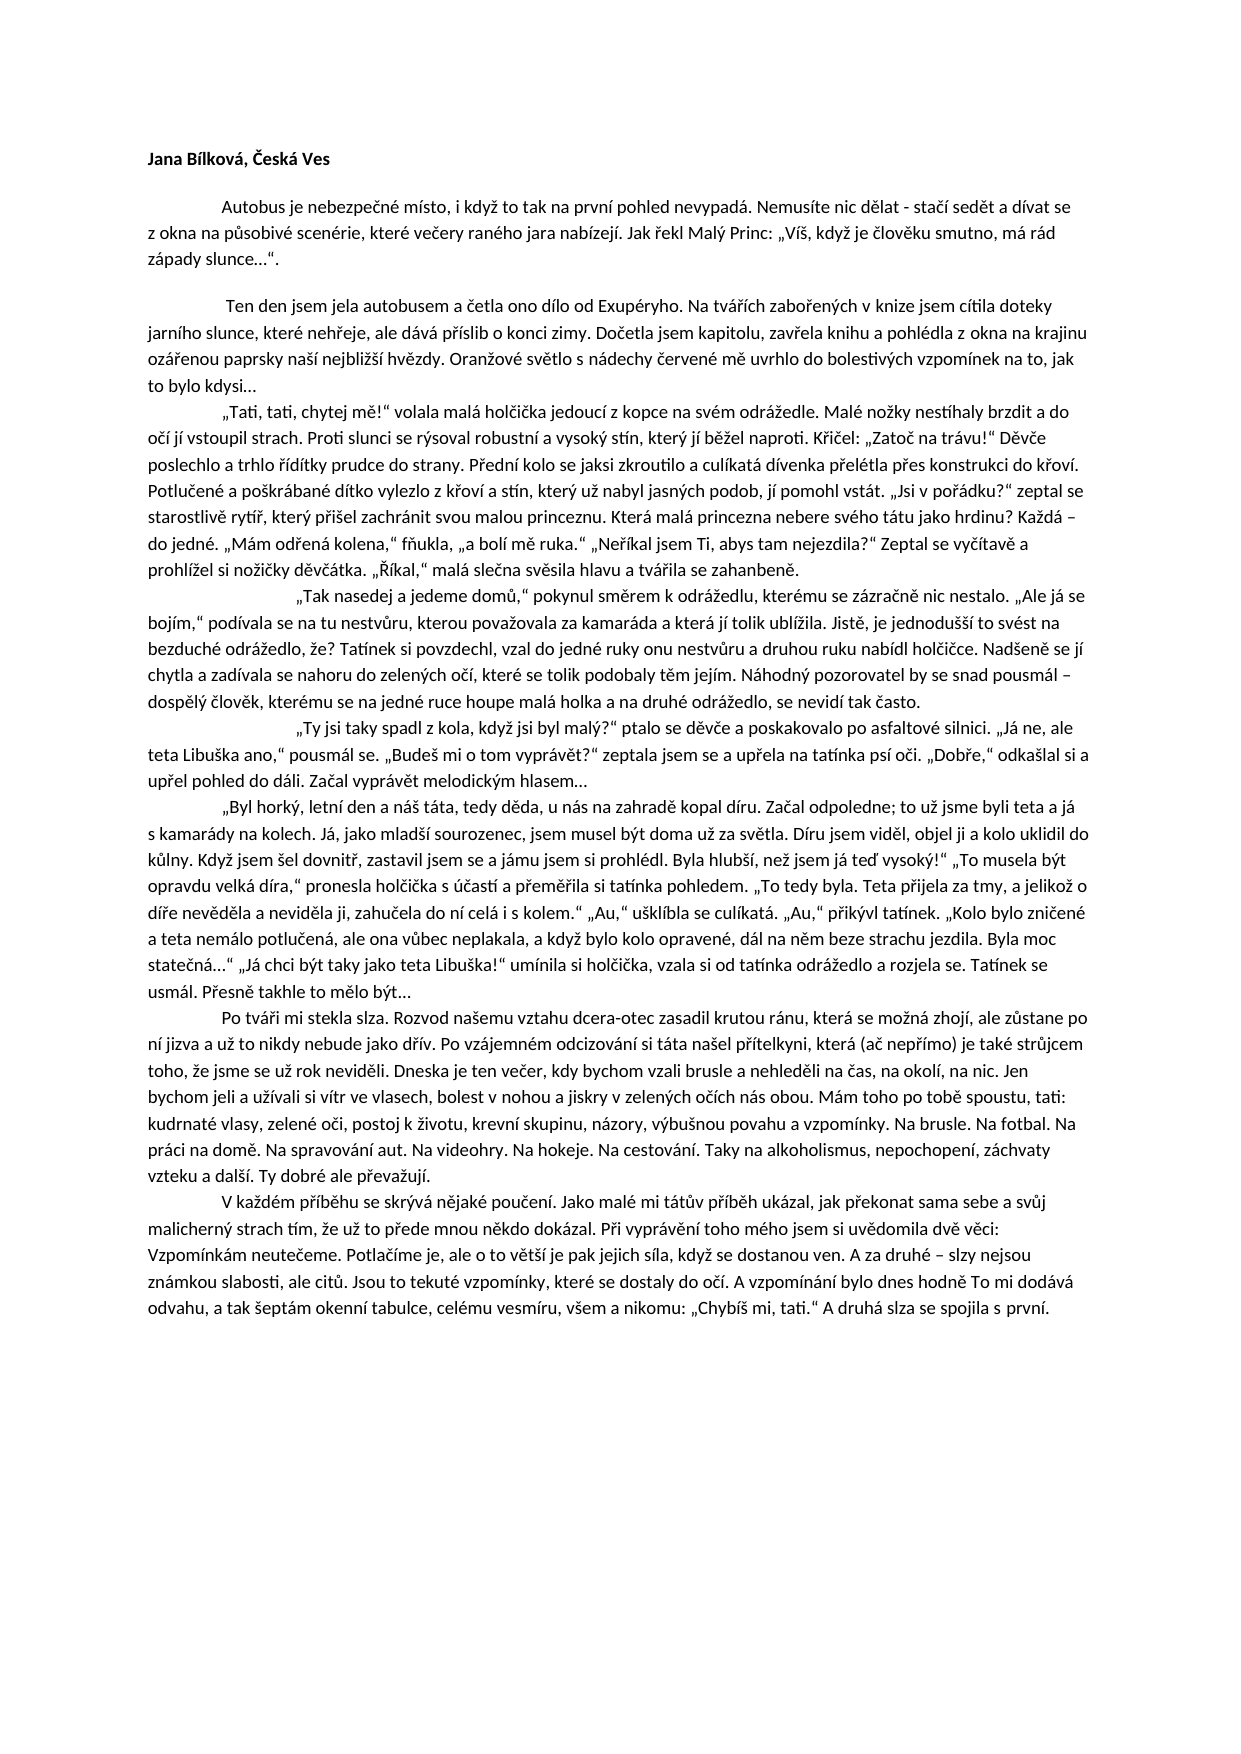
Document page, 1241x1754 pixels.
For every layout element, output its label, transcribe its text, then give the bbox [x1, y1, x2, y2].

text Ten den jsem jela autobusem a četla ono dílo od Exupéryho. Na tvářích zabořených v knize jsem cítila doteky jarního slunce, které nehřeje, ale dává příslib o konci zimy. Dočetla jsem kapitolu, zavřela knihu a pohlédla z okna na krajinu ozářenou paprsky naší nejbližší hvězdy. Oranžové světlo s nádechy červené mě uvrhlo do bolestivých vzpomínek na to, jak to bylo kdysi… „Tati, tati, chytej mě!“ volala malá holčička jedoucí z kopce na svém odrážedle. Malé nožky nestíhaly brzdit a do očí jí vstoupil strach. Proti slunci se rýsoval robustní a vysoký stín, který jí běžel naproti. Křičel: „Zatoč na trávu!“ Děvče poslechlo a trhlo řídítky prudce do strany. Přední kolo se jaksi zkroutilo a culíkatá dívenka přelétla přes konstrukci do křoví. Potlučené a poškrábané dítko vylezlo z křoví a stín, který už nabyl jasných podob, jí pomohl vstát. „Jsi v pořádku?“ zeptal se starostlivě rytíř, který přišel zachránit svou malou princeznu. Která malá princezna nebere svého tátu jako hrdinu? Každá – do jedné. „Mám odřená kolena,“ fňukla, „a bolí mě ruka.“ „Neříkal jsem Ti, abys tam nejezdila?“ Zeptal se vyčítavě a prohlížel si nožičky děvčátka. „Říkal,“ malá slečna svěsila hlavu a tvářila se zahanbeně. „Tak nasedej a jedeme domů,“ pokynul směrem k odrážedlu, kterému se zázračně nic nestalo. „Ale já se bojím,“ podívala se na tu nestvůru, kterou považovala za kamaráda a která jí tolik ublížila. Jistě, je jednodušší to svést na bezduché odrážedlo, že? Tatínek si povzdechl, vzal do jedné ruky onu nestvůru a druhou ruku nabídl holčičce. Nadšeně se jí chytla a zadívala se nahoru do zelených očí, které se tolik podobaly těm jejím. Náhodný pozorovatel by se snad pousmál – dospělý člověk, kterému se na jedné ruce houpe malá holka a na druhé odrážedlo, se nevidí tak často. „Ty jsi taky spadl z kola, když jsi byl malý?“ ptalo se děvče a poskakovalo po asfaltové silnici. „Já ne, ale teta Libuška ano,“ pousmál se. „Budeš mi o tom vyprávět?“ zeptala jsem se a upřela na tatínka psí oči. „Dobře,“ odkašlal si a upřel pohled do dáli. Začal vyprávět melodickým hlasem… „Byl horký, letní den a náš táta, tedy děda, u nás na zahradě kopal díru. Začal odpoledne; to už jsme byli teta a já s kamarády na kolech. Já, jako mladší sourozenec, jsem musel být doma už za světla. Díru jsem viděl, objel ji a kolo uklidil do kůlny. Když jsem šel dovnitř, zastavil jsem se a jámu jsem si prohlédl. Byla hlubší, než jsem já teď vysoký!“ „To musela být opravdu velká díra,“ pronesla holčička s účastí a přeměřila si tatínka pohledem. „To tedy byla. Teta přijela za tmy, a jelikož o díře nevěděla a neviděla ji, zahučela do ní celá i s kolem.“ „Au,“ ušklíbla se culíkatá. „Au,“ přikývl tatínek. „Kolo bylo zničené a teta nemálo potlučená, ale ona vůbec neplakala, a když bylo kolo opravené, dál na něm beze strachu jezdila. Byla moc statečná…“ „Já chci být taky jako teta Libuška!“ umínila si holčička, vzala si od tatínka odrážedlo a rozjela se. Tatínek se usmál. Přesně takhle to mělo být... Po tváři mi stekla slza. Rozvod našemu vztahu dcera-otec zasadil krutou ránu, která se možná zhojí, ale zůstane po ní jizva a už to nikdy nebude jako dřív. Po vzájemném odcizování si táta našel přítelkyni, která (ač nepřímo) je také strůjcem toho, že jsme se už rok neviděli. Dneska je ten večer, kdy bychom vzali brusle a nehleděli na čas, na okolí, na nic. Jen bychom jeli a užívali si vítr ve vlasech, bolest v nohou a jiskry v zelených očích nás obou. Mám toho po tobě spoustu, tati: kudrnaté vlasy, zelené oči, postoj k životu, krevní skupinu, názory, výbušnou povahu a vzpomínky. Na brusle. Na fotbal. Na práci na domě. Na spravování aut. Na videohry. Na hokeje. Na cestování. Taky na alkoholismus, nepochopení, záchvaty vzteku a další. Ty dobré ale převažují. V každém příběhu se skrývá nějaké poučení. Jako malé mi tátův příběh ukázal, jak překonat sama sebe a svůj malicherný strach tím, že už to přede mnou někdo dokázal. Při vyprávění toho mého jsem si uvědomila dvě věci: Vzpomínkám neutečeme. Potlačíme je, ale o to větší je pak jejich síla, když se dostanou ven. A za druhé – slzy nejsou známkou slabosti, ale citů. Jsou to tekuté vzpomínky, které se dostaly do očí. A vzpomínání bylo dnes hodně To mi dodává odvahu, a tak šeptám okenní tabulce, celému vesmíru, všem a nikomu: „Chybíš mi, tati.“ A druhá slza se spojila s první. [148, 295, 1093, 1319]
text Jana Bílková, Česká Ves [148, 148, 1093, 171]
text Autobus je nebezpečné místo, i když to tak na první pohled nevypadá. Nemusíte nic dělat - stačí sedět a dívat se z okna na působivé scenérie, které večery raného jara nabízejí. Jak řekl Malý Princ: „Víš, když je člověku smutno, má rád západy slunce…“. [148, 195, 1093, 270]
